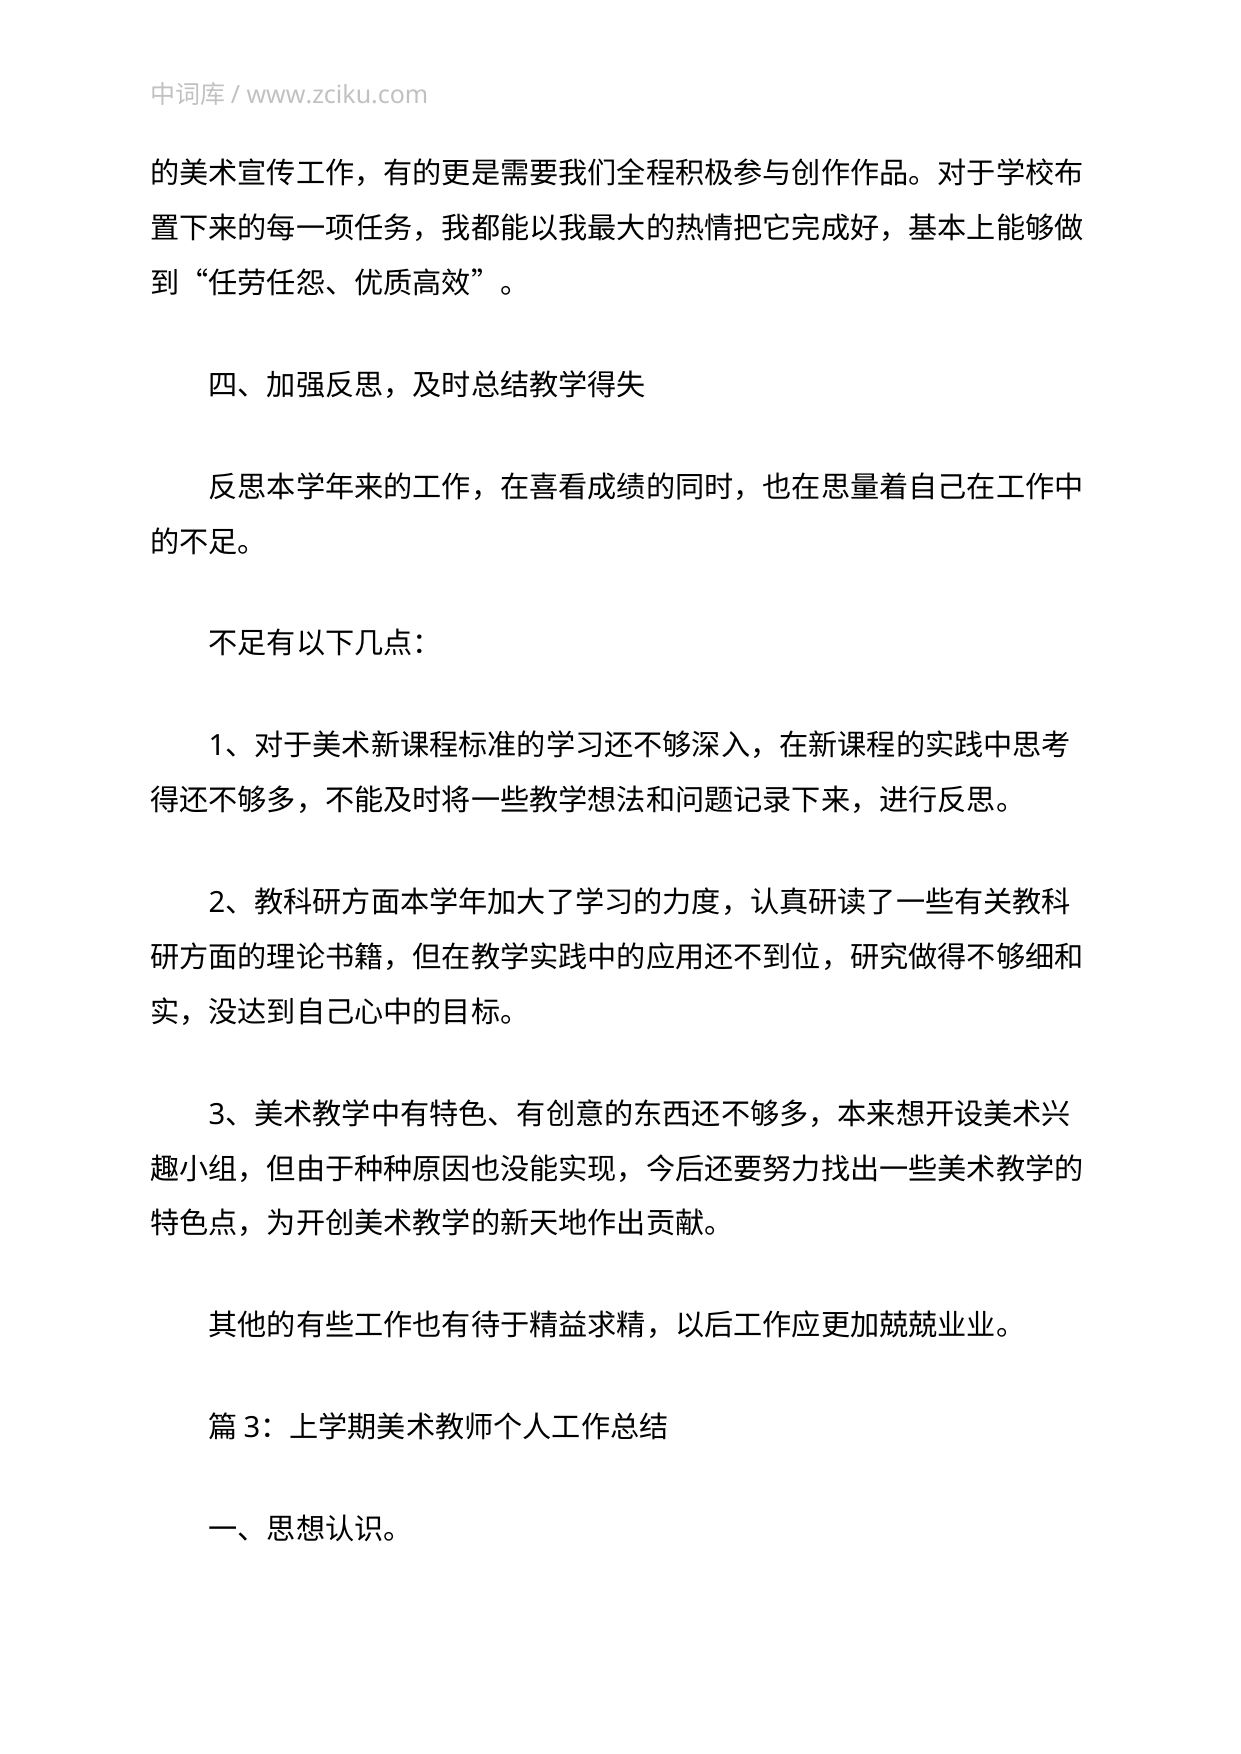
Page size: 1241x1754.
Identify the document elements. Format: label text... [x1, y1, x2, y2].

text 一、思想认识。 [150, 1506, 1090, 1548]
text 不足有以下几点： [150, 620, 1090, 662]
text 2、教科研方面本学年加大了学习的力度，认真研读了一些有关教科研方面的理论书籍，但在教学实践中的应用还不到位，研究做得不够细和实，没达到自己心中的目标。 [150, 878, 1090, 1031]
text 1、对于美术新课程标准的学习还不够深入，在新课程的实践中思考得还不够多，不能及时将一些教学想法和问题记录下来，进行反思。 [150, 722, 1090, 819]
text 反思本学年来的工作，在喜看成绩的同时，也在思量着自己在工作中的不足。 [150, 463, 1090, 561]
text 四、加强反思，及时总结教学得失 [150, 362, 1090, 404]
text 3、美术教学中有特色、有创意的东西还不够多，本来想开设美术兴趣小组，但由于种种原因也没能实现，今后还要努力找出一些美术教学的特色点，为开创美术教学的新天地作出贡献。 [150, 1090, 1090, 1242]
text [150, 150, 1090, 302]
text 篇3：上学期美术教师个人工作总结 [150, 1404, 1090, 1446]
text 其他的有些工作也有待于精益求精，以后工作应更加兢兢业业。 [150, 1302, 1090, 1344]
